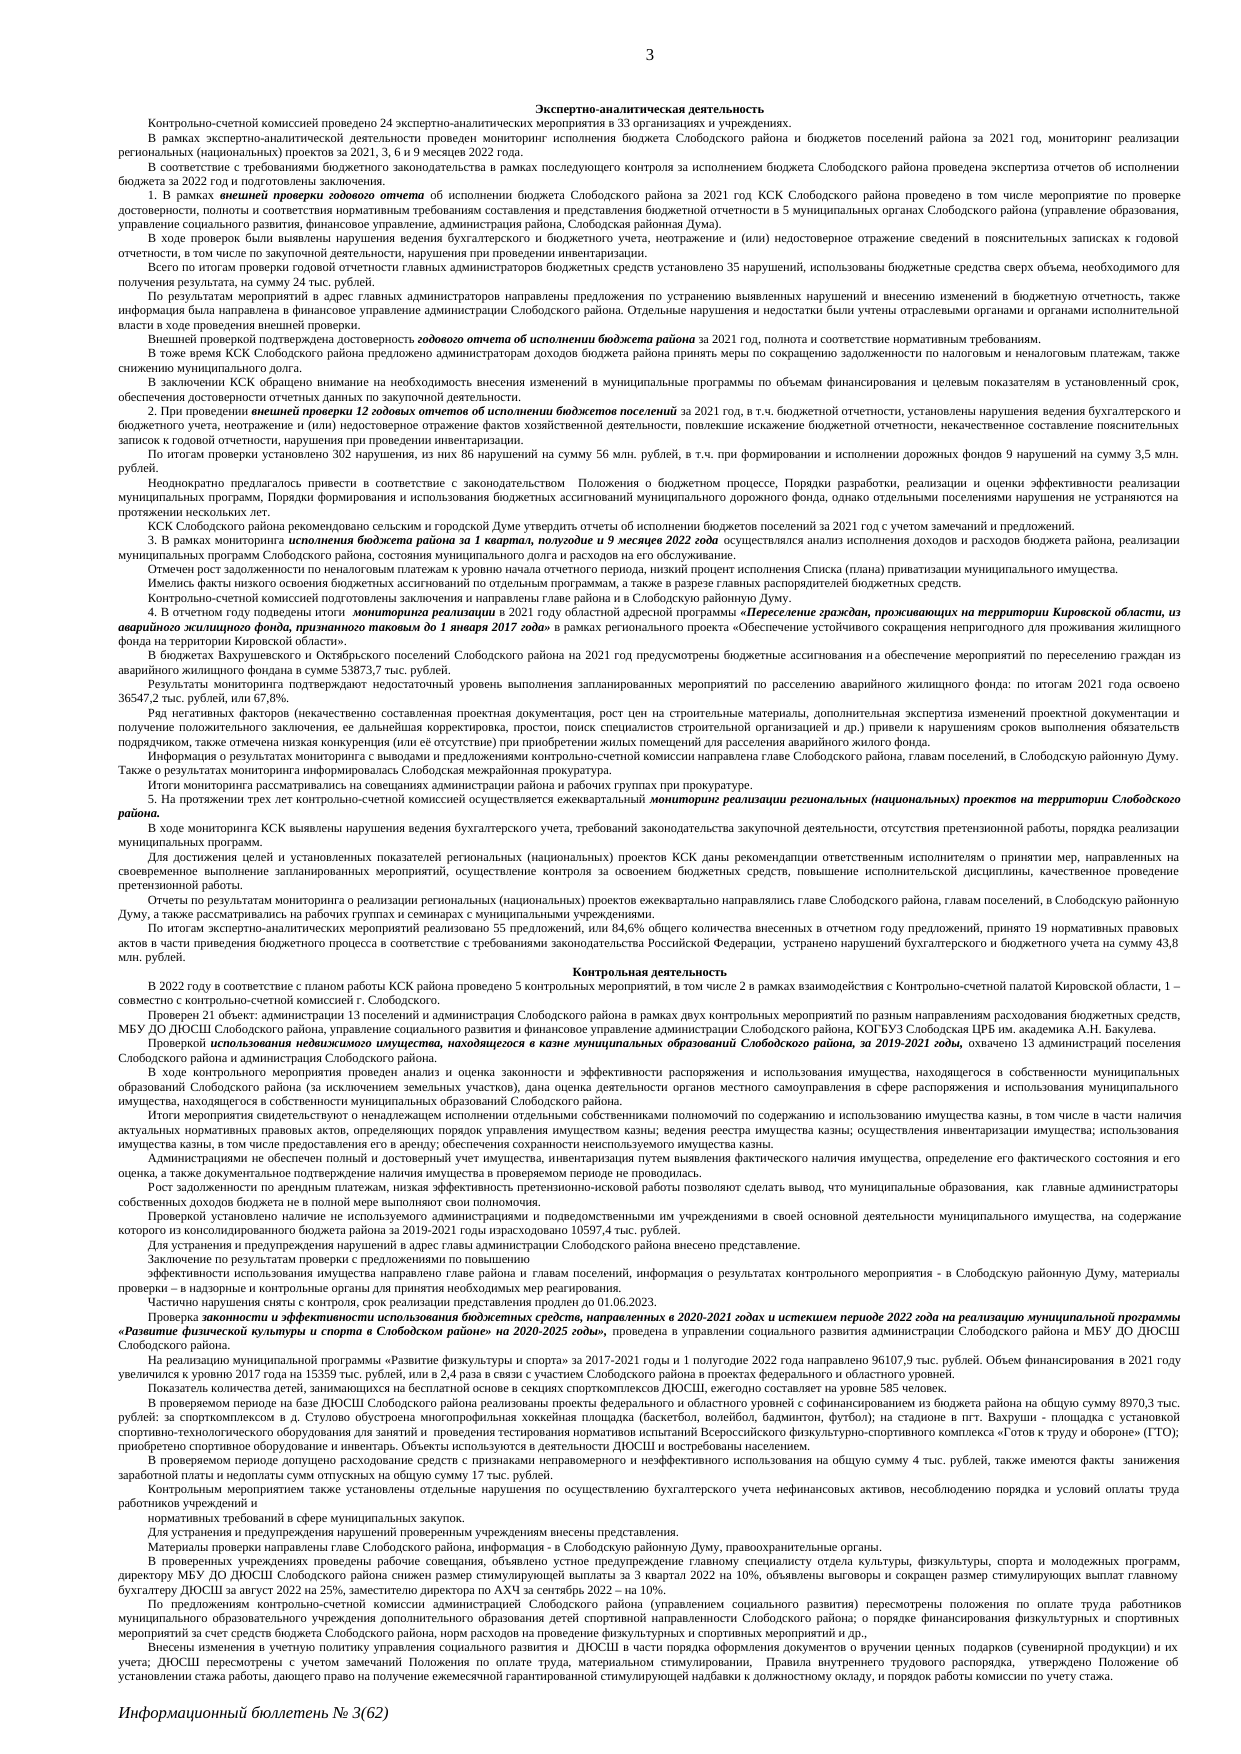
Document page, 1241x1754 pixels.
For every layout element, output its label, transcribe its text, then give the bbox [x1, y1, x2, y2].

text В проверенных учреждениях проведены рабочие совещания, объявлено устное предупреждение главному специалисту отдела культуры, физкультуры, спорта и молодежных программ, директору МБУ ДО ДЮСШ Слободского района снижен размер стимулирующей выплаты за 3 квартал 2022 на 10%, объявлены выговоры и сокращен размер стимулирующих выплат главному бухгалтеру ДЮСШ за август 2022 на 25%, заместителю директора по АХЧ за сентябрь 2022 – на 10%. [118, 1554, 1181, 1597]
text Проверкой использования недвижимого имущества, находящегося в казне муниципальных образований Слободского района, за 2019-2021 годы, охвачено 13 администраций поселения Слободского района и администрация Слободского района. [118, 1036, 1181, 1065]
text Для устранения и предупреждения нарушений проверенным учреждениям внесены представления. [118, 1525, 1181, 1539]
text Контрольно-счетной комиссией проведено 24 экспертно-аналитических мероприятия в 33 организациях и учреждениях. [118, 116, 1181, 131]
text Имелись факты низкого освоения бюджетных ассигнований по отдельным программам, а также в разрезе главных распорядителей бюджетных средств. [118, 576, 1181, 591]
text Проверкой установлено наличие не используемого администрациями и подведомственными им учреждениями в своей основной деятельности муниципального имущества, на содержание которого из консолидированного бюджета района за 2019-2021 годы израсходовано 10597,4 тыс. рублей. [118, 1209, 1181, 1237]
text В тоже время КСК Слободского района предложено администраторам доходов бюджета района принять меры по сокращению задолженности по налоговым и неналоговым платежам, также снижению муниципального долга. [118, 346, 1181, 375]
text Отмечен рост задолженности по неналоговым платежам к уровню начала отчетного периода, низкий процент исполнения Списка (плана) приватизации муниципального имущества. [118, 562, 1181, 576]
text В ходе контрольного мероприятия проведен анализ и оценка законности и эффективности распоряжения и использования имущества, находящегося в собственности муниципальных образований Слободского района (за исключением земельных участков), дана оценка деятельности органов местного самоуправления в сфере распоряжения и использования муниципального имущества, находящегося в собственности муниципальных образований Слободского района. [118, 1065, 1181, 1108]
text В бюджетах Вахрушевского и Октябрьского поселений Слободского района на 2021 год предусмотрены бюджетные ассигнования на обеспечение мероприятий по переселению граждан из аварийного жилищного фондана в сумме 53873,7 тыс. рублей. [118, 648, 1181, 677]
text эффективности использования имущества направлено главе района и главам поселений, информация о результатах контрольного мероприятия - в Слободскую районную Думу, материалы проверки – в надзорные и контрольные органы для принятия необходимых мер реагирования. [118, 1266, 1181, 1295]
text Материалы проверки направлены главе Слободского района, информация - в Слободскую районную Думу, правоохранительные органы. [118, 1539, 1181, 1554]
text Проверка законности и эффективности использования бюджетных средств, направленных в 2020-2021 годах и истекшем периоде 2022 года на реализацию муниципальной программы «Развитие физической культуры и спорта в Слободском районе» на 2020-2025 годы», проведена в управлении социального развития администрации Слободского района и МБУ ДО ДЮСШ Слободского района. [118, 1309, 1181, 1352]
text Заключение по результатам проверки с предложениями по повышению [118, 1252, 1181, 1266]
text 2. При проведении внешней проверки 12 годовых отчетов об исполнении бюджетов поселений за 2021 год, в т.ч. бюджетной отчетности, установлены нарушения ведения бухгалтерского и бюджетного учета, неотражение и (или) недостоверное отражение фактов хозяйственной деятельности, повлекшие искажение бюджетной отчетности, некачественное составление пояснительных записок к годовой отчетности, нарушения при проведении инвентаризации. [118, 404, 1181, 447]
text нормативных требований в сфере муниципальных закупок. [118, 1511, 1181, 1525]
text Администрациями не обеспечен полный и достоверный учет имущества, инвентаризация путем выявления фактического наличия имущества, определение его фактического состояния и его оценка, а также документальное подтверждение наличия имущества в проверяемом периоде не проводилась. [118, 1151, 1181, 1180]
text В проверяемом периоде допущено расходование средств с признаками неправомерного и неэффективного использования на общую сумму 4 тыс. рублей, также имеются факты занижения заработной платы и недоплаты сумм отпускных на общую сумму 17 тыс. рублей. [118, 1453, 1181, 1482]
text Контрольным мероприятием также установлены отдельные нарушения по осуществлению бухгалтерского учета нефинансовых активов, несоблюдению порядка и условий оплаты труда работников учреждений и [118, 1482, 1181, 1511]
text 1. В рамках внешней проверки годового отчета об исполнении бюджета Слободского района за 2021 год КСК Слободского района проведено в том числе мероприятие по проверке достоверности, полноты и соответствия нормативным требованиям составления и представления бюджетной отчетности в 5 муниципальных органах Слободского района (управление образования, управление социального развития, финансовое управление, администрация района, Слободская районная Дума). [118, 188, 1181, 231]
text Для устранения и предупреждения нарушений в адрес главы администрации Слободского района внесено представление. [118, 1237, 1181, 1252]
text 3. В рамках мониторинга исполнения бюджета района за 1 квартал, полугодие и 9 месяцев 2022 года осуществлялся анализ исполнения доходов и расходов бюджета района, реализации муниципальных программ Слободского района, состояния муниципального долга и расходов на его обслуживание. [118, 533, 1181, 562]
text В заключении КСК обращено внимание на необходимость внесения изменений в муниципальные программы по объемам финансирования и целевым показателям в установленный срок, обеспечения достоверности отчетных данных по закупочной деятельности. [118, 375, 1181, 404]
text Итоги мероприятия свидетельствуют о ненадлежащем исполнении отдельными собственниками полномочий по содержанию и использованию имущества казны, в том числе в части наличия актуальных нормативных правовых актов, определяющих порядок управления имуществом казны; ведения реестра имущества казны; осуществления инвентаризации имущества; использования имущества казны, в том числе предоставления его в аренду; обеспечения сохранности неиспользуемого имущества казны. [118, 1108, 1181, 1151]
text Для достижения целей и установленных показателей региональных (национальных) проектов КСК даны рекомендапции ответственным исполнителям о принятии мер, направленных на своевременное выполнение запланированных мероприятий, осуществление контроля за освоением бюджетных средств, повышение исполнительской дисциплины, качественное проведение претензионной работы. [118, 849, 1181, 892]
text Результаты мониторинга подтверждают недостаточный уровень выполнения запланированных мероприятий по расселению аварийного жилищного фонда: по итогам 2021 года освоено 36547,2 тыс. рублей, или 67,8%. [118, 677, 1181, 706]
text По итогам экспертно-аналитических мероприятий реализовано 55 предложений, или 84,6% общего количества внесенных в отчетном году предложений, принято 19 нормативных правовых актов в части приведения бюджетного процесса в соответствие с требованиями законодательства Российской Федерации, устранено нарушений бухгалтерского и бюджетного учета на сумму 43,8 млн. рублей. [118, 921, 1181, 964]
text Ряд негативных факторов (некачественно составленная проектная документация, рост цен на строительные материалы, дополнительная экспертиза изменений проектной документации и получение положительного заключения, ее дальнейшая корректировка, простои, поиск специалистов строительной организацией и др.) привели к нарушениям сроков выполнения обязательств подрядчиком, также отмечена низкая конкуренция (или её отсутствие) при приобретении жилых помещений для расселения аварийного жилого фонда. [118, 706, 1181, 749]
text В соответствие с требованиями бюджетного законодательства в рамках последующего контроля за исполнением бюджета Слободского района проведена экспертиза отчетов об исполнении бюджета за 2022 год и подготовлены заключения. [118, 159, 1181, 188]
text В ходе проверок были выявлены нарушения ведения бухгалтерского и бюджетного учета, неотражение и (или) недостоверное отражение сведений в пояснительных записках к годовой отчетности, в том числе по закупочной деятельности, нарушения при проведении инвентаризации. [118, 231, 1181, 260]
text По итогам проверки установлено 302 нарушения, из них 86 нарушений на сумму 56 млн. рублей, в т.ч. при формировании и исполнении дорожных фондов 9 нарушений на сумму 3,5 млн. рублей. [118, 447, 1181, 476]
text Показатель количества детей, занимающихся на бесплатной основе в секциях спорткомплексов ДЮСШ, ежегодно составляет на уровне 585 человек. [118, 1381, 1181, 1396]
text Контрольно-счетной комиссией подготовлены заключения и направлены главе района и в Слободскую районную Думу. [118, 591, 1181, 605]
text Рост задолженности по арендным платежам, низкая эффективность претензионно-исковой работы позволяют сделать вывод, что муниципальные образования, как главные администраторы собственных доходов бюджета не в полной мере выполняют свои полномочия. [118, 1180, 1181, 1209]
text В рамках экспертно-аналитической деятельности проведен мониторинг исполнения бюджета Слободского района и бюджетов поселений района за 2021 год, мониторинг реализации региональных (национальных) проектов за 2021, 3, 6 и 9 месяцев 2022 года. [118, 131, 1181, 159]
text В ходе мониторинга КСК выявлены нарушения ведения бухгалтерского учета, требований законодательства закупочной деятельности, отсутствия претензионной работы, порядка реализации муниципальных программ. [118, 821, 1181, 849]
text Неоднократно предлагалось привести в соответствие с законодательством Положения о бюджетном процессе, Порядки разработки, реализации и оценки эффективности реализации муниципальных программ, Порядки формирования и использования бюджетных ассигнований муниципального дорожного фонда, однако отдельными поселениями нарушения не устраняются на протяжении нескольких лет. [118, 476, 1181, 519]
text Внесены изменения в учетную политику управления социального развития и ДЮСШ в части порядка оформления документов о вручении ценных подарков (сувенирной продукции) и их учета; ДЮСШ пересмотрены с учетом замечаний Положения по оплате труда, материальном стимулировании, Правила внутреннего трудового распорядка, утверждено Положение об установлении стажа работы, дающего право на получение ежемесячной гарантированной стимулирующей надбавки к должностному окладу, и порядок работы комиссии по учету стажа. [118, 1640, 1181, 1683]
text По предложениям контрольно-счетной комиссии администрацией Слободского района (управлением социального развития) пересмотрены положения по оплате труда работников муниципального образовательного учреждения дополнительного образования детей спортивной направленности Слободского района; о порядке финансирования физкультурных и спортивных мероприятий за счет средств бюджета Слободского района, норм расходов на проведение физкультурных и спортивных мероприятий и др., [118, 1597, 1181, 1640]
text Проверен 21 объект: администрации 13 поселений и администрация Слободского района в рамках двух контрольных мероприятий по разным направлениям расходования бюджетных средств, МБУ ДО ДЮСШ Слободского района, управление социального развития и финансовое управление администрации Слободского района, КОГБУЗ Слободская ЦРБ им. академика А.Н. Бакулева. [118, 1007, 1181, 1036]
text Экспертно-аналитическая деятельность [118, 102, 1181, 116]
text В 2022 году в соответствие с планом работы КСК района проведено 5 контрольных мероприятий, в том числе 2 в рамках взаимодействия с Контрольно-счетной палатой Кировской области, 1 – совместно с контрольно-счетной комиссией г. Слободского. [118, 979, 1181, 1007]
text Всего по итогам проверки годовой отчетности главных администраторов бюджетных средств установлено 35 нарушений, использованы бюджетные средства сверх объема, необходимого для получения результата, на сумму 24 тыс. рублей. [118, 260, 1181, 289]
text Внешней проверкой подтверждена достоверность годового отчета об исполнении бюджета района за 2021 год, полнота и соответствие нормативным требованиям. [118, 332, 1181, 346]
text В проверяемом периоде на базе ДЮСШ Слободского района реализованы проекты федерального и областного уровней с софинансированием из бюджета района на общую сумму 8970,3 тыс. рублей: за спорткомплексом в д. Стулово обустроена многопрофильная хоккейная площадка (баскетбол, волейбол, бадминтон, футбол); на стадионе в пгт. Вахруши - площадка с установкой спортивно-технологического оборудования для занятий и проведения тестирования нормативов испытаний Всероссийского физкультурно-спортивного комплекса «Готов к труду и обороне» (ГТО); приобретено спортивное оборудование и инвентарь. Объекты используются в деятельности ДЮСШ и востребованы населением. [118, 1396, 1181, 1453]
text 5. На протяжении трех лет контрольно-счетной комиссией осуществляется ежеквартальный мониторинг реализации региональных (национальных) проектов на территории Слободского района. [118, 792, 1181, 821]
text Отчеты по результатам мониторинга о реализации региональных (национальных) проектов ежеквартально направлялись главе Слободского района, главам поселений, в Слободскую районную Думу, а также рассматривались на рабочих группах и семинарах с муниципальными учреждениями. [118, 892, 1181, 921]
text 4. В отчетном году подведены итоги мониторинга реализации в 2021 году областной адресной программы «Переселение граждан, проживающих на территории Кировской области, из аварийного жилищного фонда, признанного таковым до 1 января 2017 года» в рамках регионального проекта «Обеспечение устойчивого сокращения непригодного для проживания жилищного фонда на территории Кировской области». [118, 605, 1181, 648]
text По результатам мероприятий в адрес главных администраторов направлены предложения по устранению выявленных нарушений и внесению изменений в бюджетную отчетность, также информация была направлена в финансовое управление администрации Слободского района. Отдельные нарушения и недостатки были учтены отраслевыми органами и органами исполнительной власти в ходе проведения внешней проверки. [118, 289, 1181, 332]
text На реализацию муниципальной программы «Развитие физкультуры и спорта» за 2017-2021 годы и 1 полугодие 2022 года направлено 96107,9 тыс. рублей. Объем финансирования в 2021 году увеличился к уровню 2017 года на 15359 тыс. рублей, или в 2,4 раза в связи с участием Слободского района в проектах федерального и областного уровней. [118, 1352, 1181, 1381]
text Информация о результатах мониторинга с выводами и предложениями контрольно-счетной комиссии направлена главе Слободского района, главам поселений, в Слободскую районную Думу. Также о результатах мониторинга информировалась Слободская межрайонная прокуратура. [118, 749, 1181, 777]
text Итоги мониторинга рассматривались на совещаниях администрации района и рабочих группах при прокуратуре. [118, 777, 1181, 792]
text Частично нарушения сняты с контроля, срок реализации представления продлен до 01.06.2023. [118, 1295, 1181, 1309]
text Контрольная деятельность [118, 964, 1181, 979]
text КСК Слободского района рекомендовано сельским и городской Думе утвердить отчеты об исполнении бюджетов поселений за 2021 год с учетом замечаний и предложений. [118, 519, 1181, 533]
